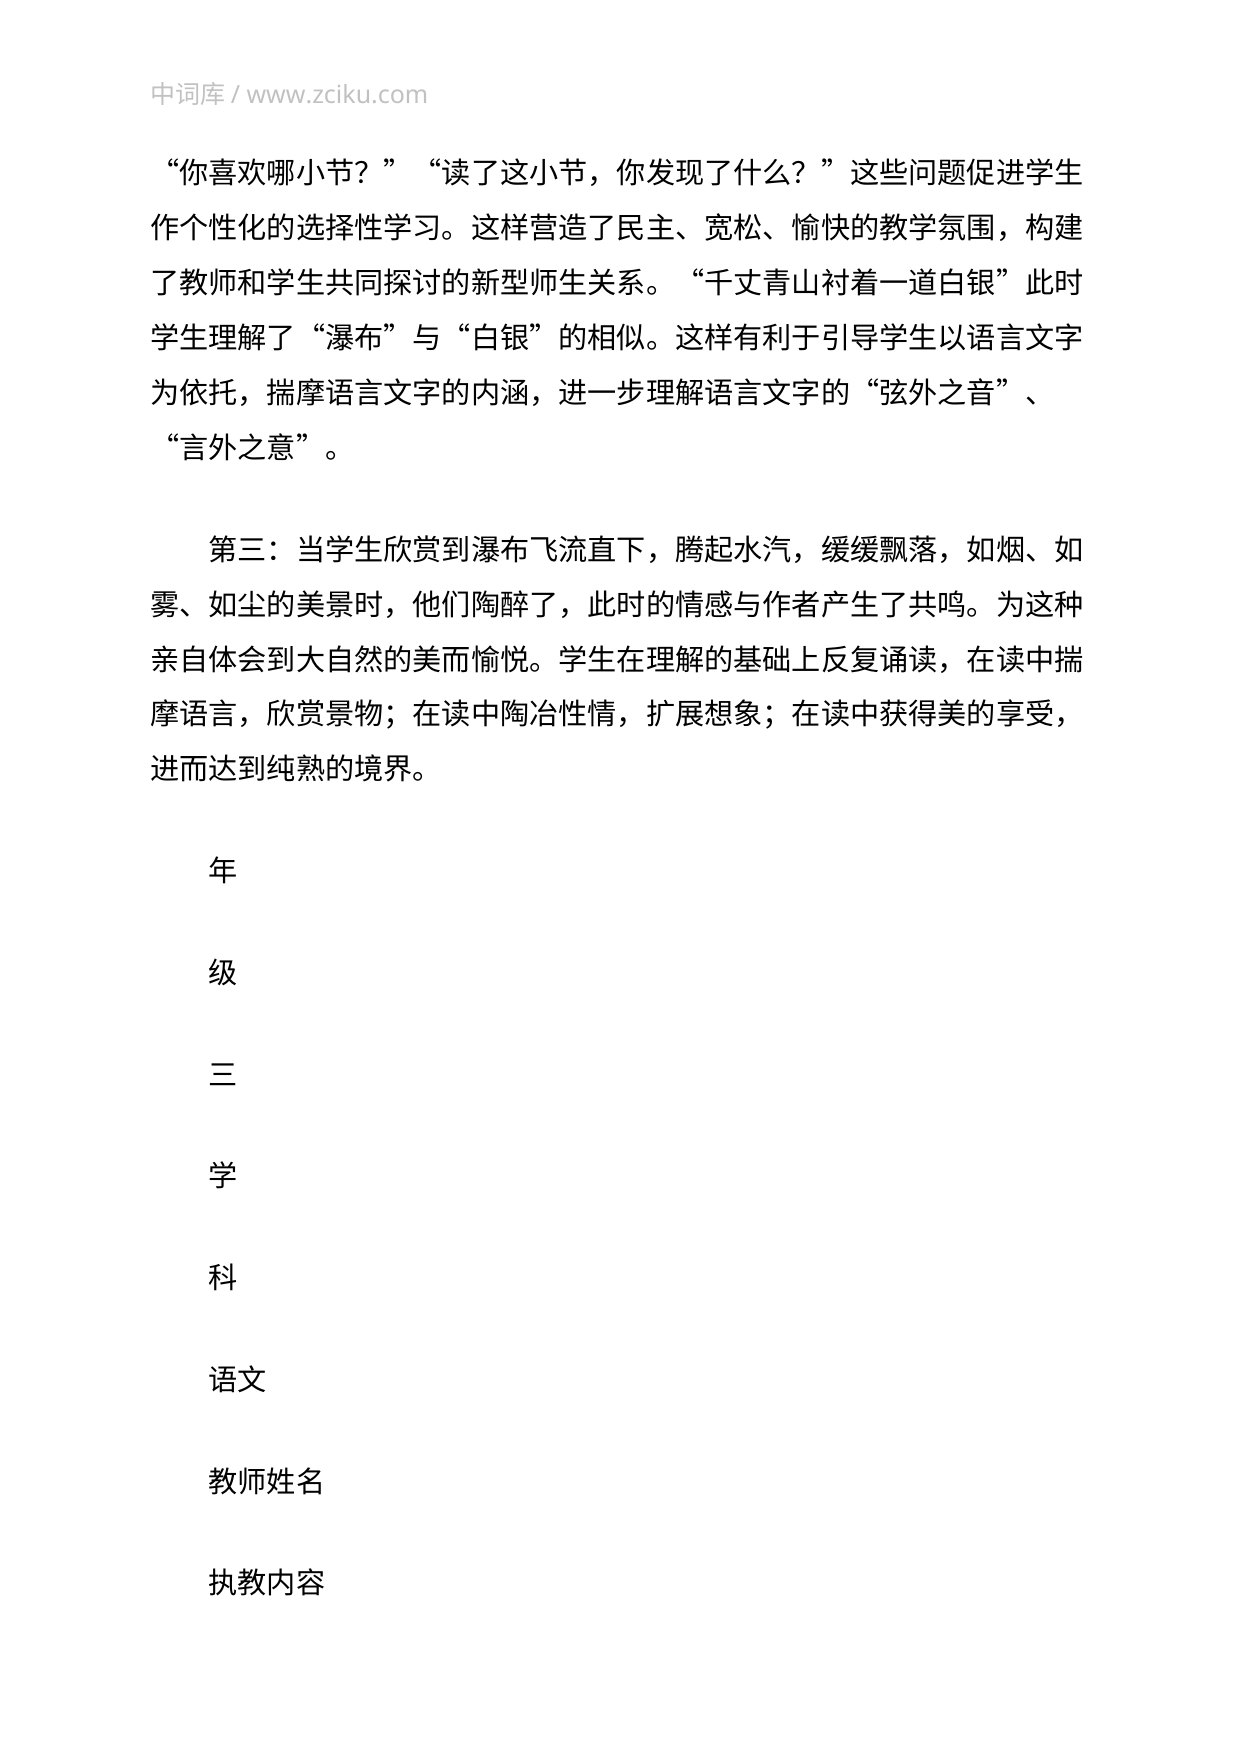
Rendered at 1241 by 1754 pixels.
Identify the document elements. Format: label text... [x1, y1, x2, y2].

text 三 [150, 1051, 1090, 1093]
text 教师姓名 [150, 1458, 1090, 1501]
text 学 [150, 1153, 1090, 1195]
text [150, 150, 1090, 467]
text 语文 [150, 1356, 1090, 1399]
text 科 [150, 1255, 1090, 1297]
text 执教内容 [150, 1560, 1090, 1602]
text 年 [150, 848, 1090, 890]
text 级 [150, 949, 1090, 992]
text 第三：当学生欣赏到瀑布飞流直下，腾起水汽，缓缓飘落，如烟、如雾、如尘的美景时，他们陶醉了，此时的情感与作者产生了共鸣。为这种亲自体会到大自然的美而愉悦。学生在理解的基础上反复诵读，在读中揣摩语言，欣赏景物；在读中陶冶性情，扩展想象；在读中获得美的享受，进而达到纯熟的境界。 [150, 526, 1090, 788]
